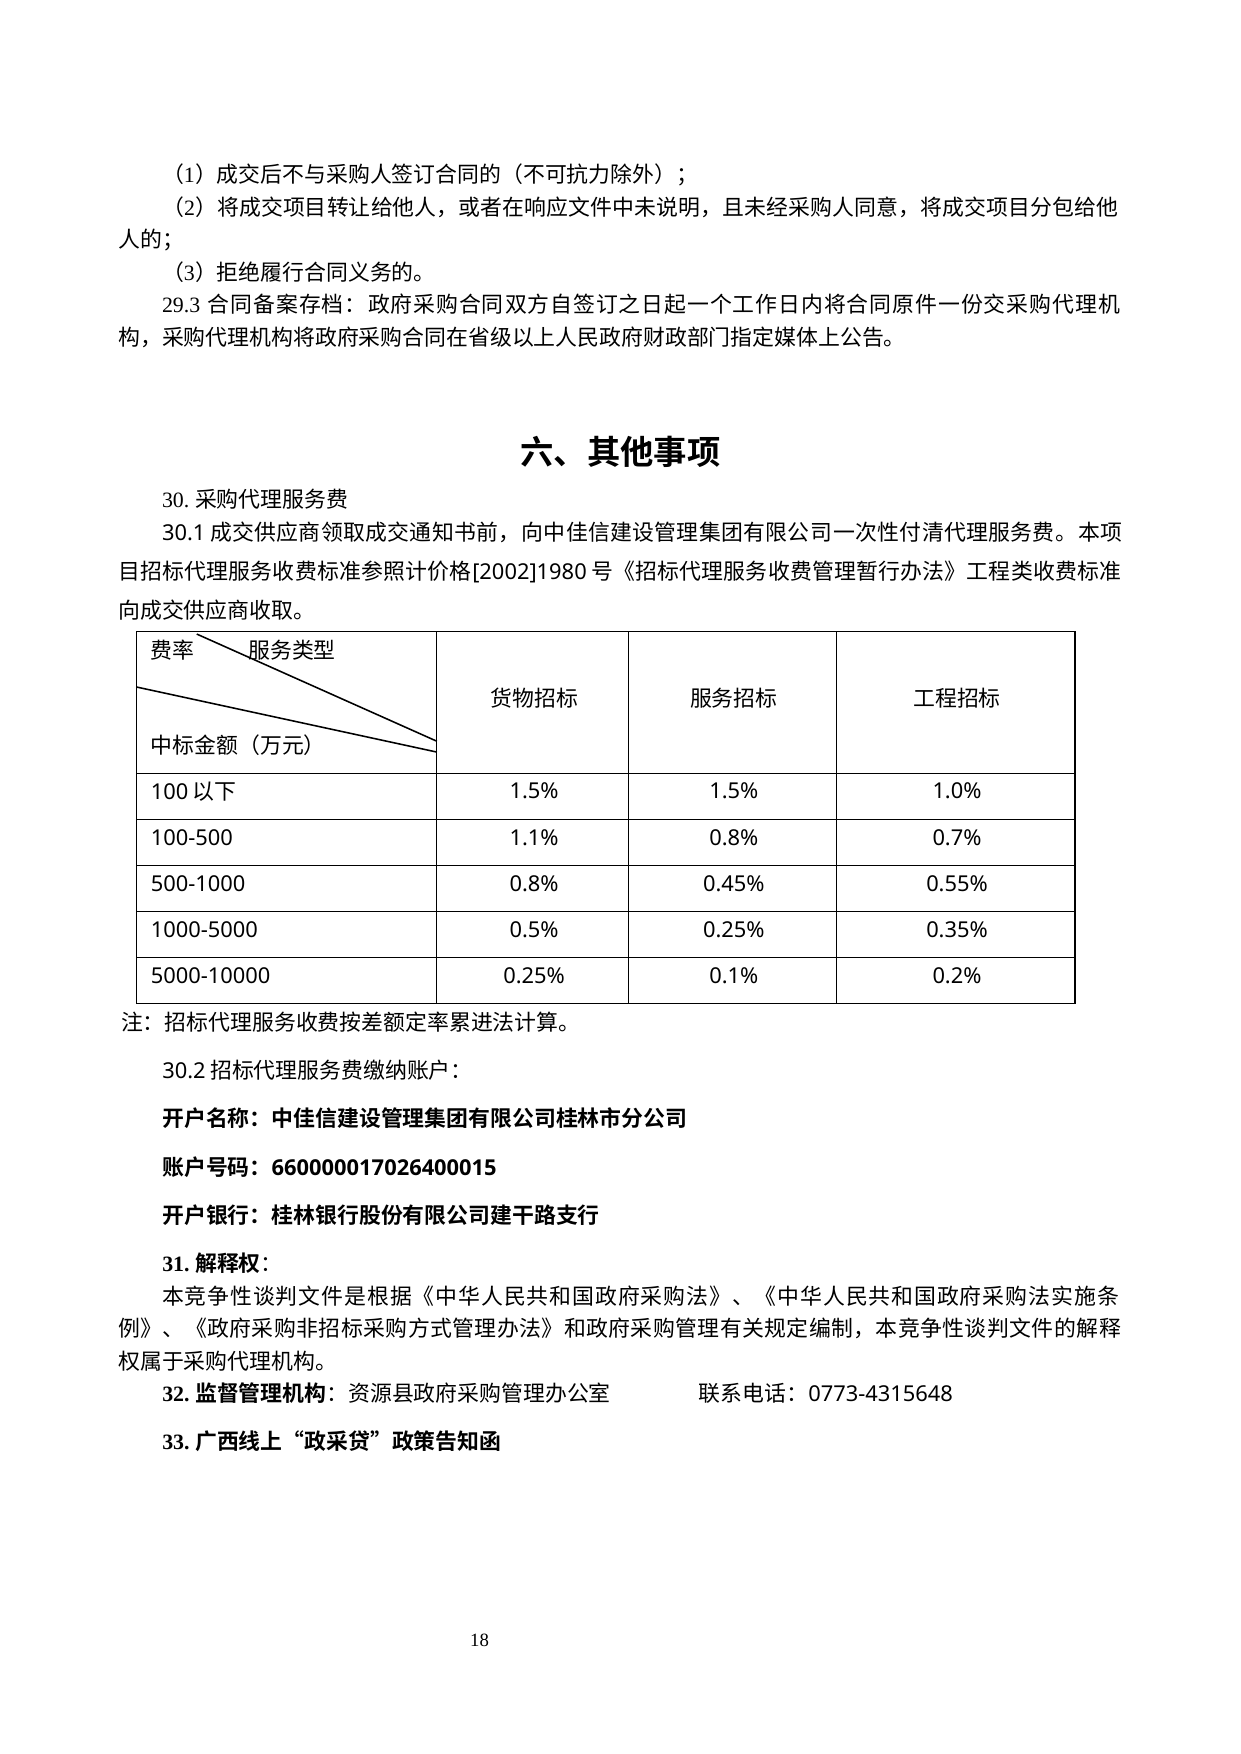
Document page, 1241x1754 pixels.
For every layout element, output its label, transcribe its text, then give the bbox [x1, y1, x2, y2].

table_cell 100-500 [137, 820, 436, 865]
table_cell 0.35% [837, 912, 1074, 957]
text 开户名称：中佳信建设管理集团有限公司桂林市分公司 [118, 1101, 1122, 1133]
table_cell 0.45% [629, 866, 836, 911]
table_cell 5000-10000 [137, 958, 436, 1003]
table_cell 0.5% [437, 912, 628, 957]
table_cell 0.55% [837, 866, 1074, 911]
table_cell 0.7% [837, 820, 1074, 865]
text 31. 解释权： [118, 1246, 1122, 1278]
text 33. 广西线上“政采贷”政策告知函 [118, 1423, 1122, 1456]
table_cell 500-1000 [137, 866, 436, 911]
table_cell 0.1% [629, 958, 836, 1003]
table_cell 0.2% [837, 958, 1074, 1003]
text 六、其他事项 [118, 417, 1122, 482]
table_cell 0.25% [437, 958, 628, 1003]
text 账户号码：660000017026400015 [118, 1149, 1122, 1182]
text 30. 采购代理服务费 [118, 482, 1122, 514]
text 本竞争性谈判文件是根据《中华人民共和国政府采购法》、《中华人民共和国政府采购法实施条例》、《政府采购非招标采购方式管理办法》和政府采购管理有关规定编制，本竞争性谈判文件的解释权属于采购代理机构。 [118, 1278, 1122, 1376]
table_cell 1.0% [837, 774, 1074, 819]
table_cell 1.1% [437, 820, 628, 865]
text （3）拒绝履行合同义务的。 [118, 254, 1122, 287]
table_header 服务招标 [629, 632, 836, 773]
table_cell 1.5% [437, 774, 628, 819]
table_cell 0.25% [629, 912, 836, 957]
table_cell 1000-5000 [137, 912, 436, 957]
text （2）将成交项目转让给他人，或者在响应文件中未说明，且未经采购人同意，将成交项目分包给他人的； [118, 189, 1122, 254]
text 32. 监督管理机构：资源县政府采购管理办公室 联系电话：0773-4315648 [118, 1376, 1122, 1408]
table_header 费率 服务类型 中标金额（万元） [137, 632, 436, 750]
table_cell 100以下 [137, 774, 436, 819]
text 30.1成交供应商领取成交通知书前，向中佳信建设管理集团有限公司一次性付清代理服务费。本项目招标代理服务收费标准参照计价格[2002]1980号《招标代理服务收费管理暂行办法》工程类收费标准向成交供应商收取。 [118, 514, 1122, 625]
table_cell 0.8% [437, 866, 628, 911]
text 开户银行：桂林银行股份有限公司建干路支行 [118, 1198, 1122, 1230]
text （1）成交后不与采购人签订合同的（不可抗力除外）； [118, 157, 1122, 189]
text 注：招标代理服务收费按差额定率累进法计算。 [121, 1004, 1122, 1037]
text 30.2招标代理服务费缴纳账户： [118, 1053, 1122, 1085]
table_header 工程招标 [837, 632, 1074, 773]
table_header 货物招标 [437, 632, 628, 773]
text 29.3 合同备案存档：政府采购合同双方自签订之日起一个工作日内将合同原件一份交采购代理机构，采购代理机构将政府采购合同在省级以上人民政府财政部门指定媒体上公告。 [118, 287, 1122, 352]
table_header 费率 服务类型 中标金额（万元） [137, 689, 436, 773]
table_cell 0.8% [629, 820, 836, 865]
table_cell 1.5% [629, 774, 836, 819]
